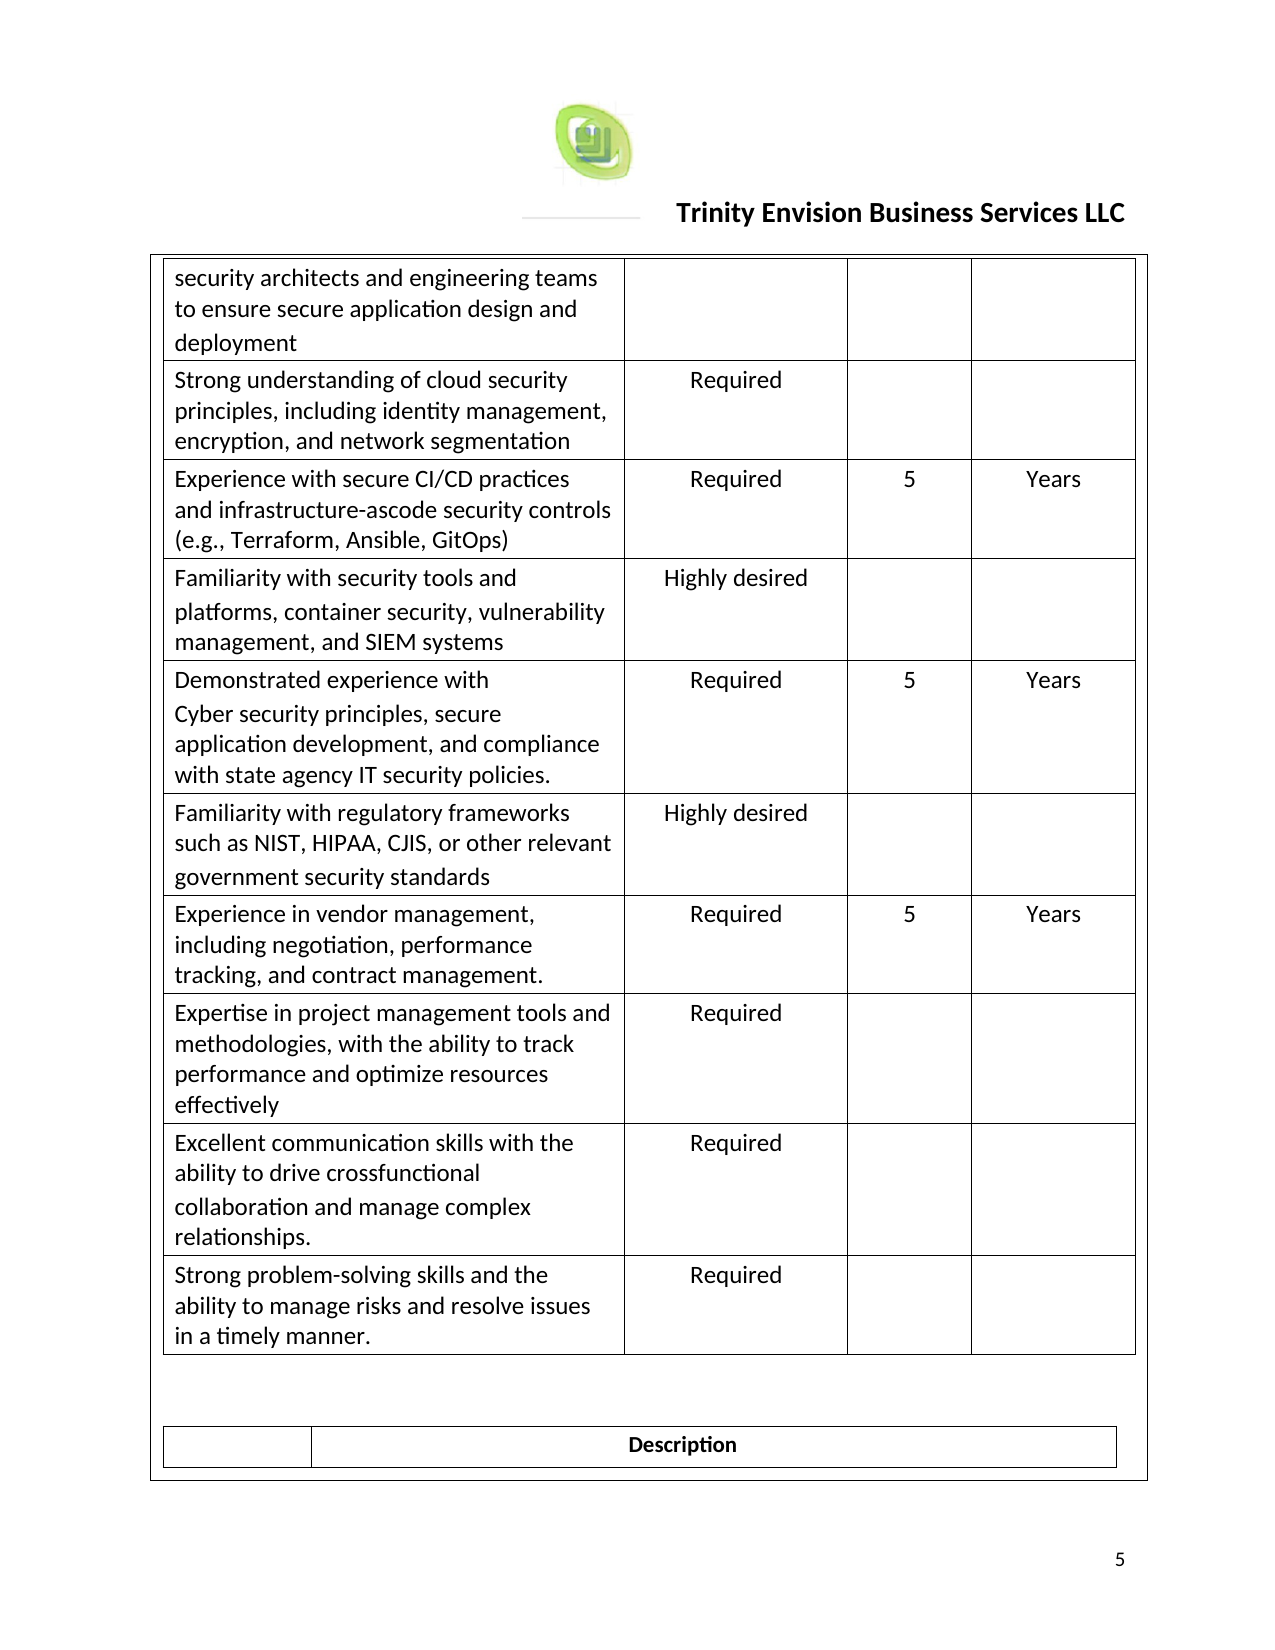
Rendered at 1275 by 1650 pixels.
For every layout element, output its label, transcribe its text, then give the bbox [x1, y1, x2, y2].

picture [522, 74, 669, 221]
